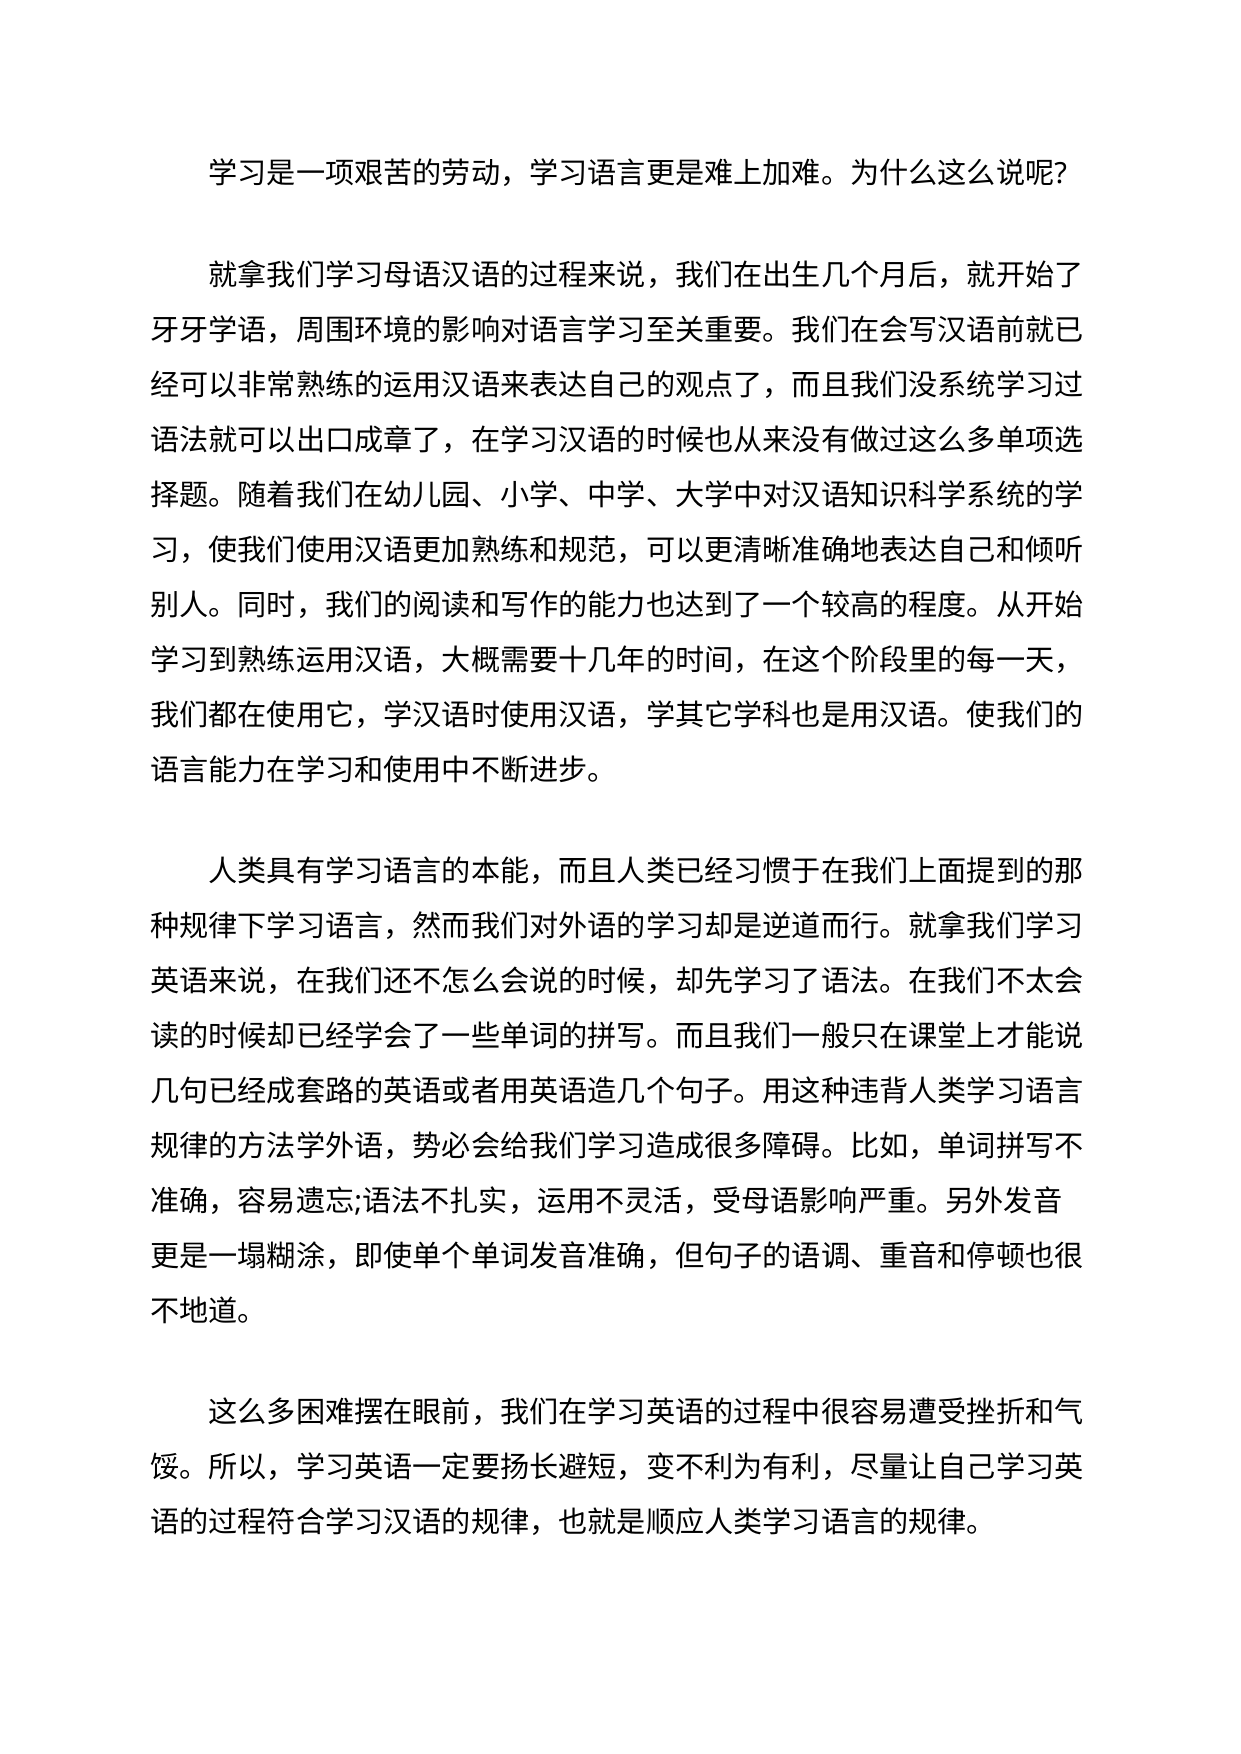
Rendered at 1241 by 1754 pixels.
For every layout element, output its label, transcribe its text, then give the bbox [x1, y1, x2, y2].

text 这么多困难摆在眼前，我们在学习英语的过程中很容易遭受挫折和气馁。所以，学习英语一定要扬长避短，变不利为有利，尽量让自己学习英语的过程符合学习汉语的规律，也就是顺应人类学习语言的规律。 [150, 1389, 1090, 1541]
text 学习是一项艰苦的劳动，学习语言更是难上加难。为什么这么说呢? [150, 150, 1090, 192]
text 就拿我们学习母语汉语的过程来说，我们在出生几个月后，就开始了牙牙学语，周围环境的影响对语言学习至关重要。我们在会写汉语前就已经可以非常熟练的运用汉语来表达自己的观点了，而且我们没系统学习过语法就可以出口成章了，在学习汉语的时候也从来没有做过这么多单项选择题。随着我们在幼儿园、小学、中学、大学中对汉语知识科学系统的学习，使我们使用汉语更加熟练和规范，可以更清晰准确地表达自己和倾听别人。同时，我们的阅读和写作的能力也达到了一个较高的程度。从开始学习到熟练运用汉语，大概需要十几年的时间，在这个阶段里的每一天，我们都在使用它，学汉语时使用汉语，学其它学科也是用汉语。使我们的语言能力在学习和使用中不断进步。 [150, 252, 1090, 788]
text 人类具有学习语言的本能，而且人类已经习惯于在我们上面提到的那种规律下学习语言，然而我们对外语的学习却是逆道而行。就拿我们学习英语来说，在我们还不怎么会说的时候，却先学习了语法。在我们不太会读的时候却已经学会了一些单词的拼写。而且我们一般只在课堂上才能说几句已经成套路的英语或者用英语造几个句子。用这种违背人类学习语言规律的方法学外语，势必会给我们学习造成很多障碍。比如，单词拼写不准确，容易遗忘;语法不扎实，运用不灵活，受母语影响严重。另外发音更是一塌糊涂，即使单个单词发音准确，但句子的语调、重音和停顿也很不地道。 [150, 848, 1090, 1329]
